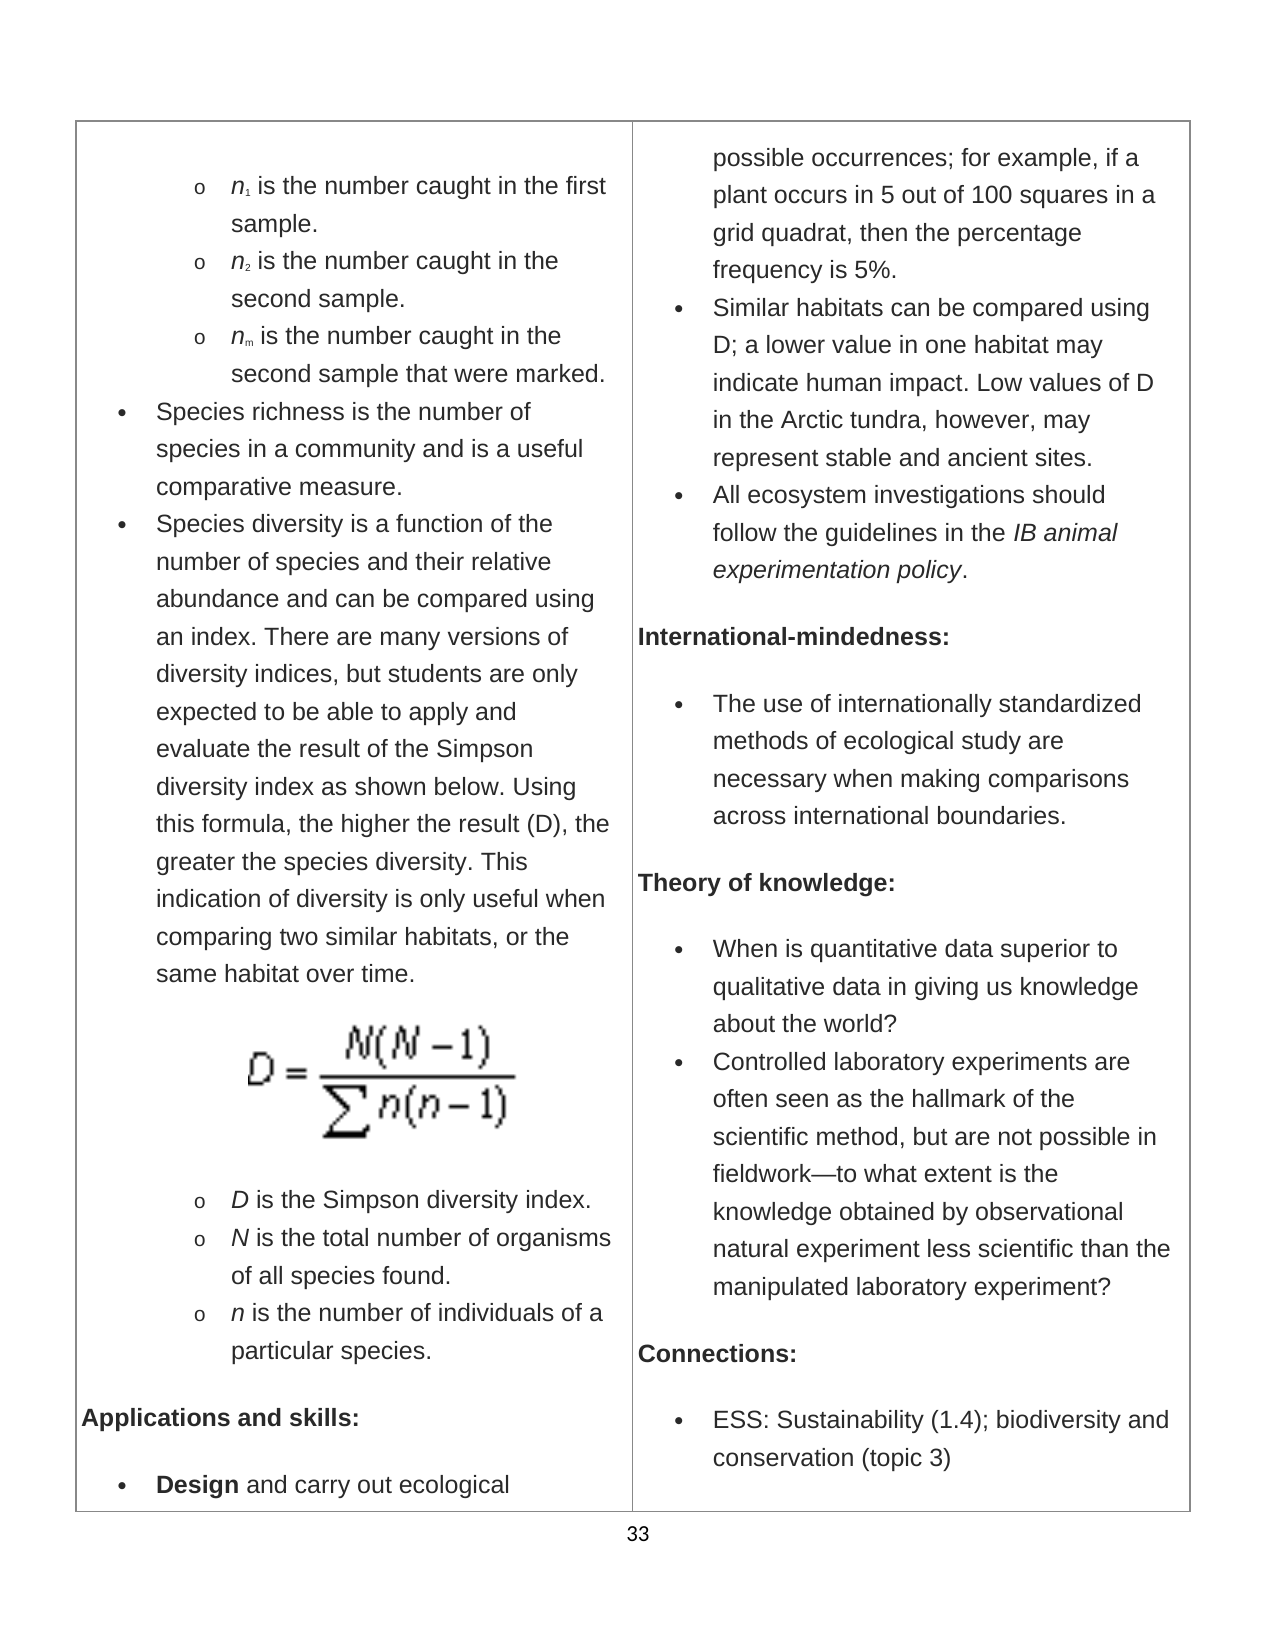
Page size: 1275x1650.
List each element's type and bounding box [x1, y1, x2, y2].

table_cell [77, 122, 632, 1511]
picture [248, 1017, 523, 1149]
table_cell [633, 122, 1189, 1511]
